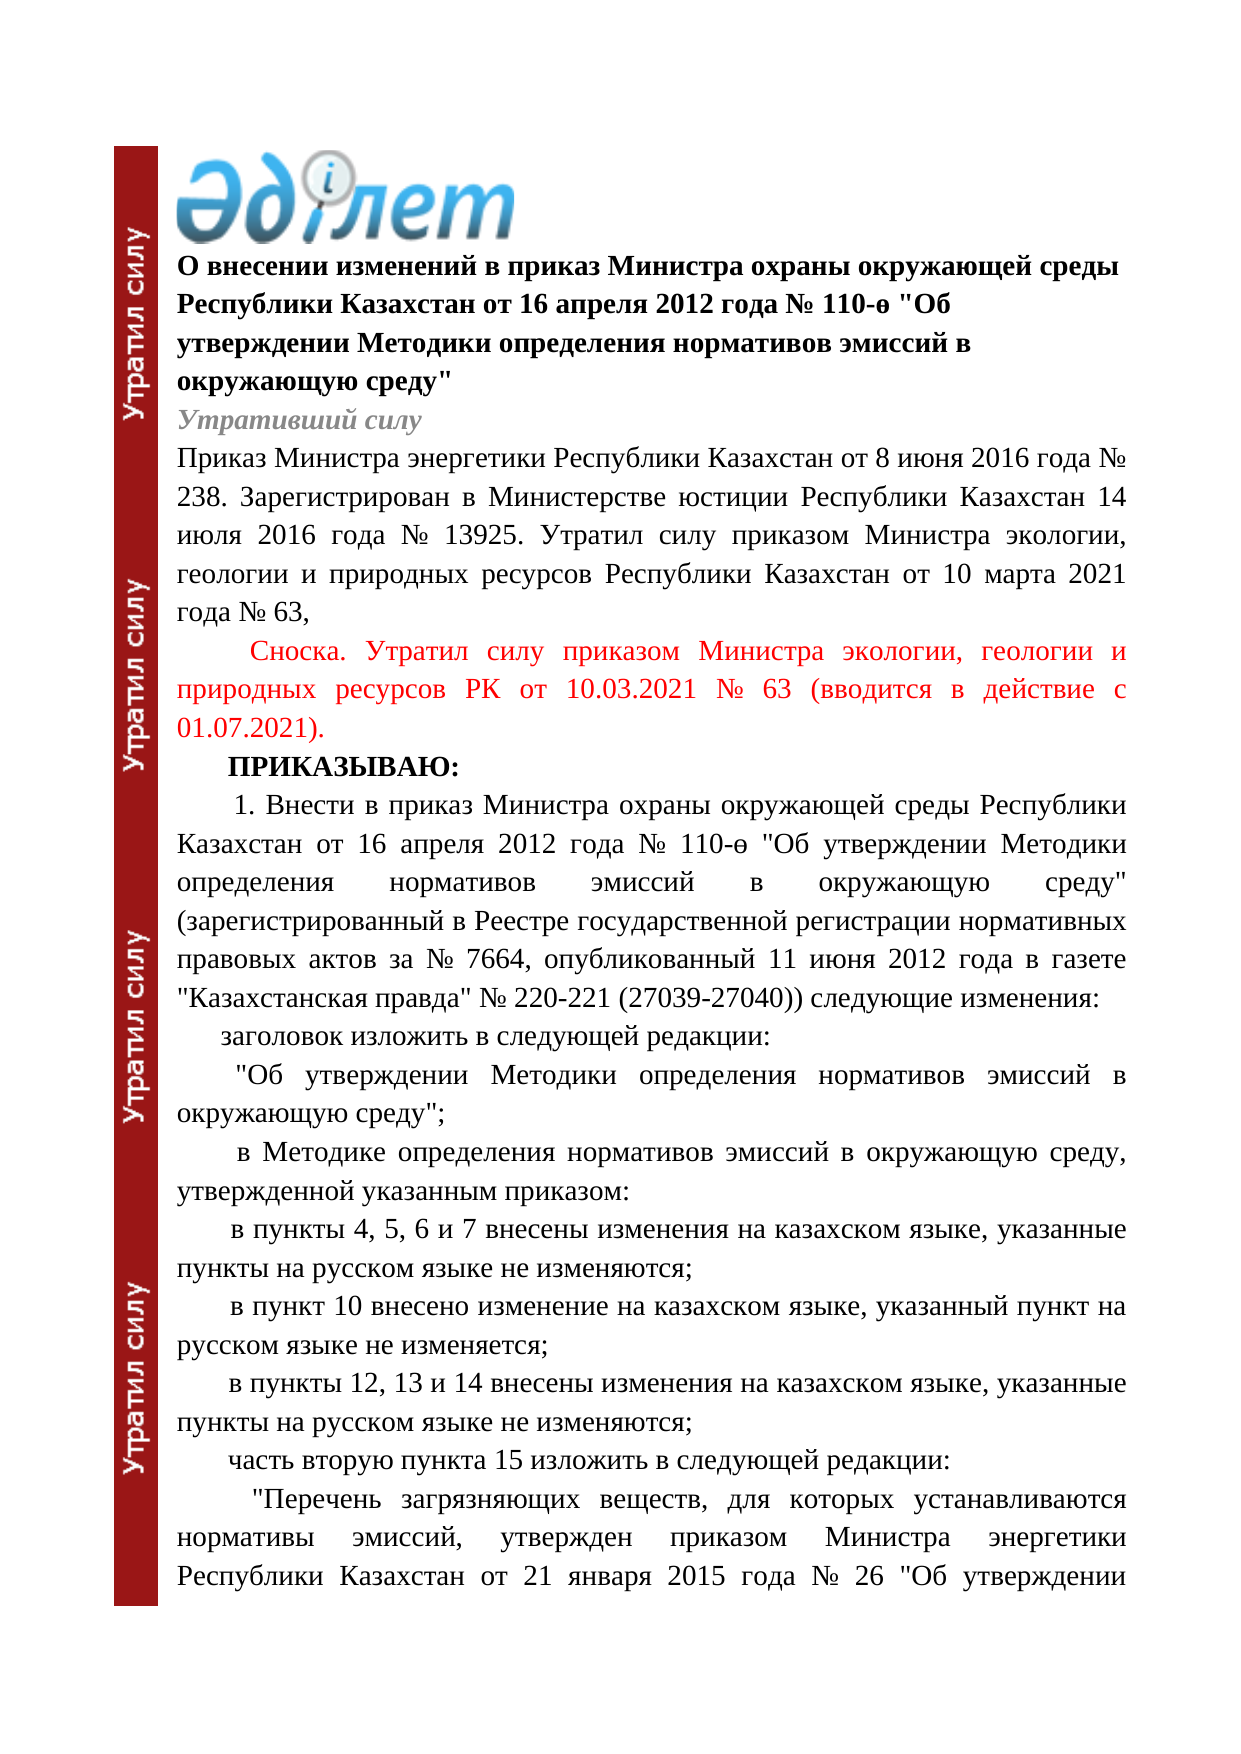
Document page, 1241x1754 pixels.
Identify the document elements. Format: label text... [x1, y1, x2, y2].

text в пункты 4, 5, 6 и 7 внесены изменения на казахском языке, указанные пункты на русском языке не изменяются; [112, 1211, 1128, 1283]
text ПРИКАЗЫВАЮ: [112, 749, 1128, 782]
text Утративший силу [112, 402, 1128, 435]
text Сноска. Утратил силу приказом Министра экологии, геологии и природных ресурсов РК от 10.03.2021 № 63 (вводится в действие с 01.07.2021). [112, 633, 1128, 744]
text в Методике определения нормативов эмиссий в окружающую среду, утвержденной указанным приказом: [112, 1134, 1128, 1206]
text в пункт 10 внесено изменение на казахском языке, указанный пункт на русском языке не изменяется; [112, 1288, 1128, 1360]
text Приказ Министра энергетики Республики Казахстан от 8 июня 2016 года № 238. Зарегистрирован в Министерстве юстиции Республики Казахстан 14 июля 2016 года № 13925. Утратил силу приказом Министра экологии, геологии и природных ресурсов Республики Казахстан от 10 марта 2021 года № 63, [112, 440, 1128, 628]
picture [114, 146, 158, 248]
picture [114, 1052, 158, 1057]
picture [114, 397, 158, 402]
picture [114, 1206, 158, 1211]
picture [114, 1129, 158, 1134]
picture [114, 1360, 158, 1365]
picture [114, 628, 158, 633]
text в пункты 12, 13 и 14 внесены изменения на казахском языке, указанные пункты на русском языке не изменяются; [112, 1365, 1128, 1437]
picture [114, 744, 158, 749]
text 1. Внести в приказ Министра охраны окружающей среды Республики Казахстан от 16 апреля 2012 года № 110-ө "Об утверждении Методики определения нормативов эмиссий в окружающую среду" (зарегистрированный в Реестре государственной регистрации нормативных правовых актов за № 7664, опубликованный 11 июня 2012 года в газете "Казахстанская правда" № 220-221 (27039-27040)) следующие изменения: [112, 787, 1128, 1013]
text часть вторую пункта 15 изложить в следующей редакции: [112, 1442, 1128, 1476]
picture [114, 1476, 158, 1481]
text заголовок изложить в следующей редакции: [112, 1018, 1128, 1052]
picture [114, 1437, 158, 1442]
picture [114, 782, 158, 787]
picture [114, 435, 158, 440]
picture [114, 1592, 158, 1606]
picture [114, 1013, 158, 1018]
text "Об утверждении Методики определения нормативов эмиссий в окружающую среду"; [112, 1057, 1128, 1129]
picture [114, 1283, 158, 1288]
text О внесении изменений в приказ Министра охраны окружающей среды Республики Казахстан от 16 апреля 2012 года № 110-ө "Об утверждении Методики определения нормативов эмиссий в окружающую среду" [112, 248, 1128, 397]
picture [176, 150, 515, 244]
